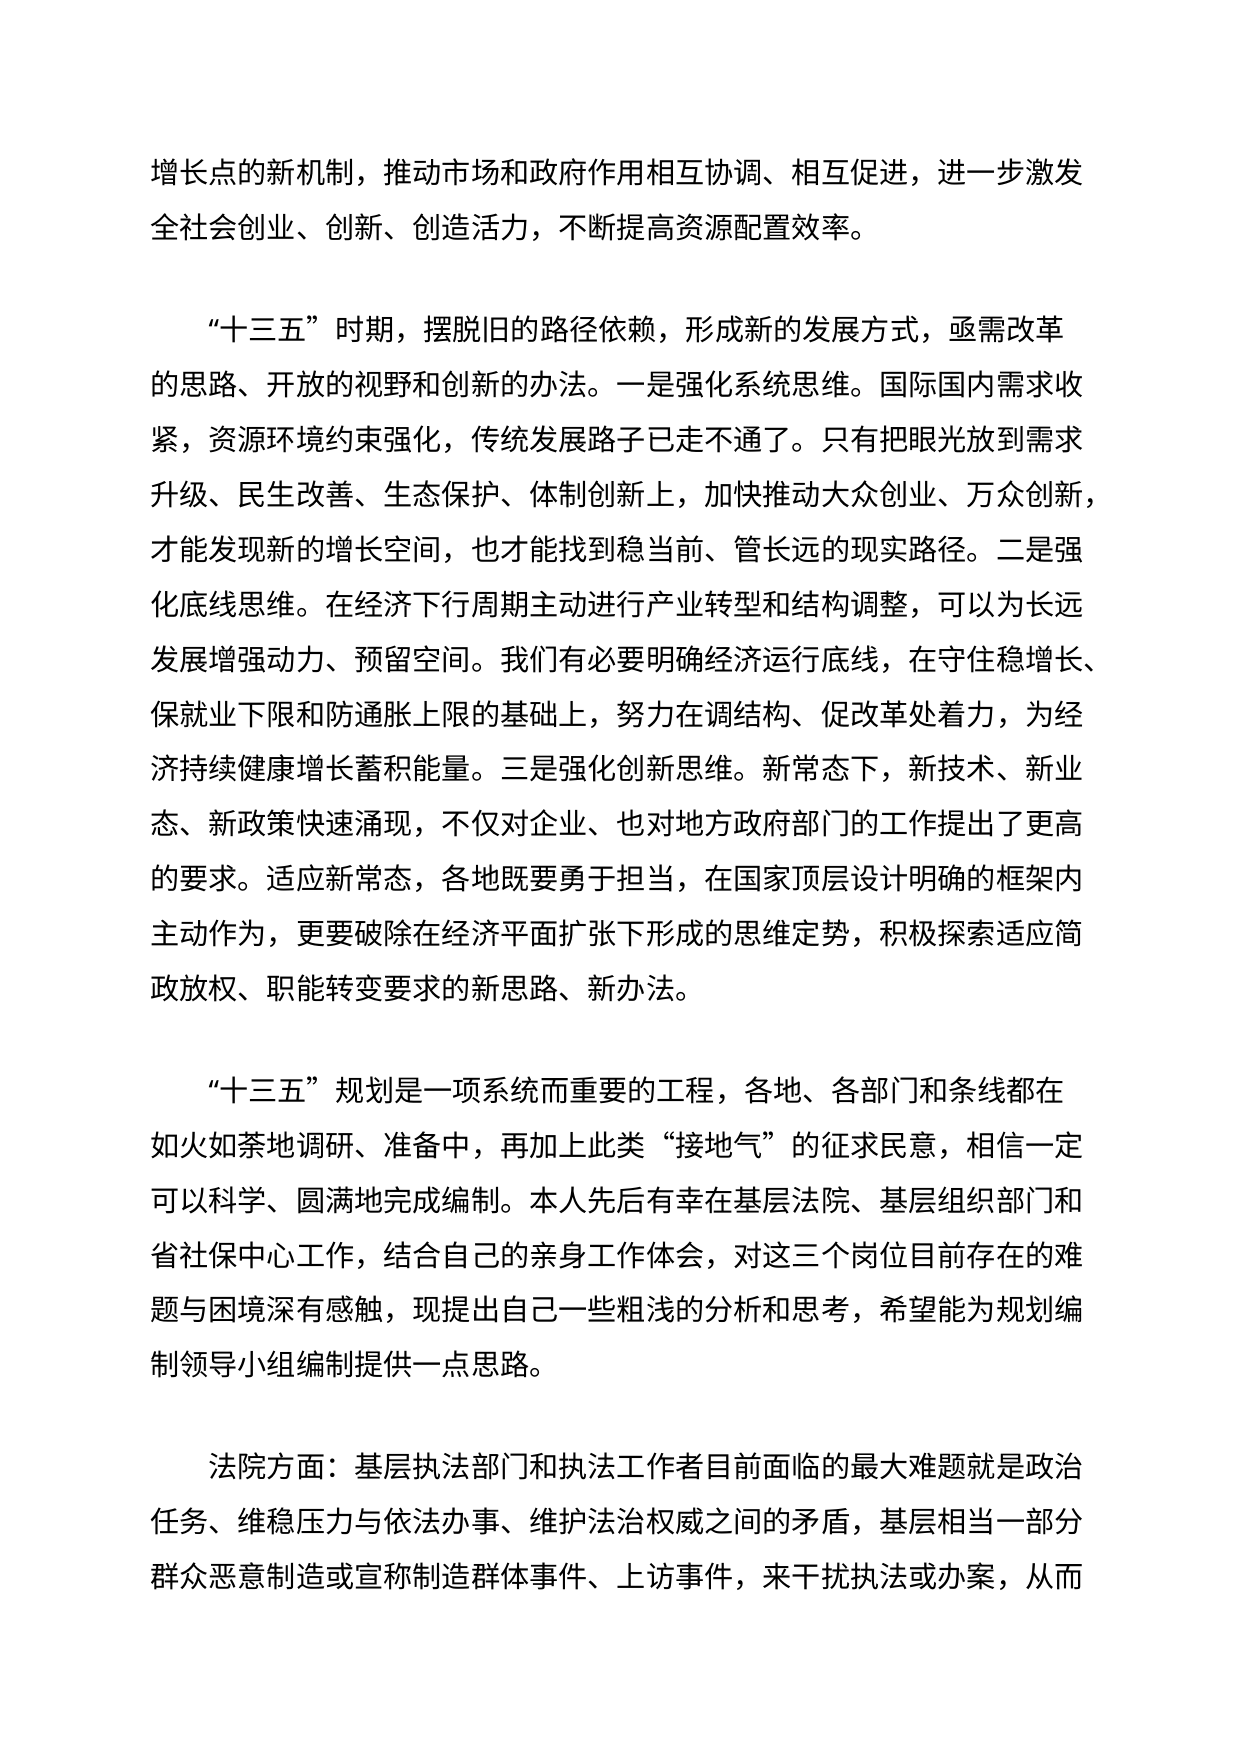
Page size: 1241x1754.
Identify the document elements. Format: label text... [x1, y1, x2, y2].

text “十三五”时期，摆脱旧的路径依赖，形成新的发展方式，亟需改革的思路、开放的视野和创新的办法。一是强化系统思维。国际国内需求收紧，资源环境约束强化，传统发展路子已走不通了。只有把眼光放到需求升级、民生改善、生态保护、体制创新上，加快推动大众创业、万众创新，才能发现新的增长空间，也才能找到稳当前、管长远的现实路径。二是强化底线思维。在经济下行周期主动进行产业转型和结构调整，可以为长远发展增强动力、预留空间。我们有必要明确经济运行底线，在守住稳增长、保就业下限和防通胀上限的基础上，努力在调结构、促改革处着力，为经济持续健康增长蓄积能量。三是强化创新思维。新常态下，新技术、新业态、新政策快速涌现，不仅对企业、也对地方政府部门的工作提出了更高的要求。适应新常态，各地既要勇于担当，在国家顶层设计明确的框架内主动作为，更要破除在经济平面扩张下形成的思维定势，积极探索适应简政放权、职能转变要求的新思路、新办法。 [150, 307, 1090, 1008]
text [150, 1444, 1090, 1596]
text “十三五”规划是一项系统而重要的工程，各地、各部门和条线都在如火如荼地调研、准备中，再加上此类“接地气”的征求民意，相信一定可以科学、圆满地完成编制。本人先后有幸在基层法院、基层组织部门和省社保中心工作，结合自己的亲身工作体会，对这三个岗位目前存在的难题与困境深有感触，现提出自己一些粗浅的分析和思考，希望能为规划编制领导小组编制提供一点思路。 [150, 1067, 1090, 1384]
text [150, 150, 1090, 247]
